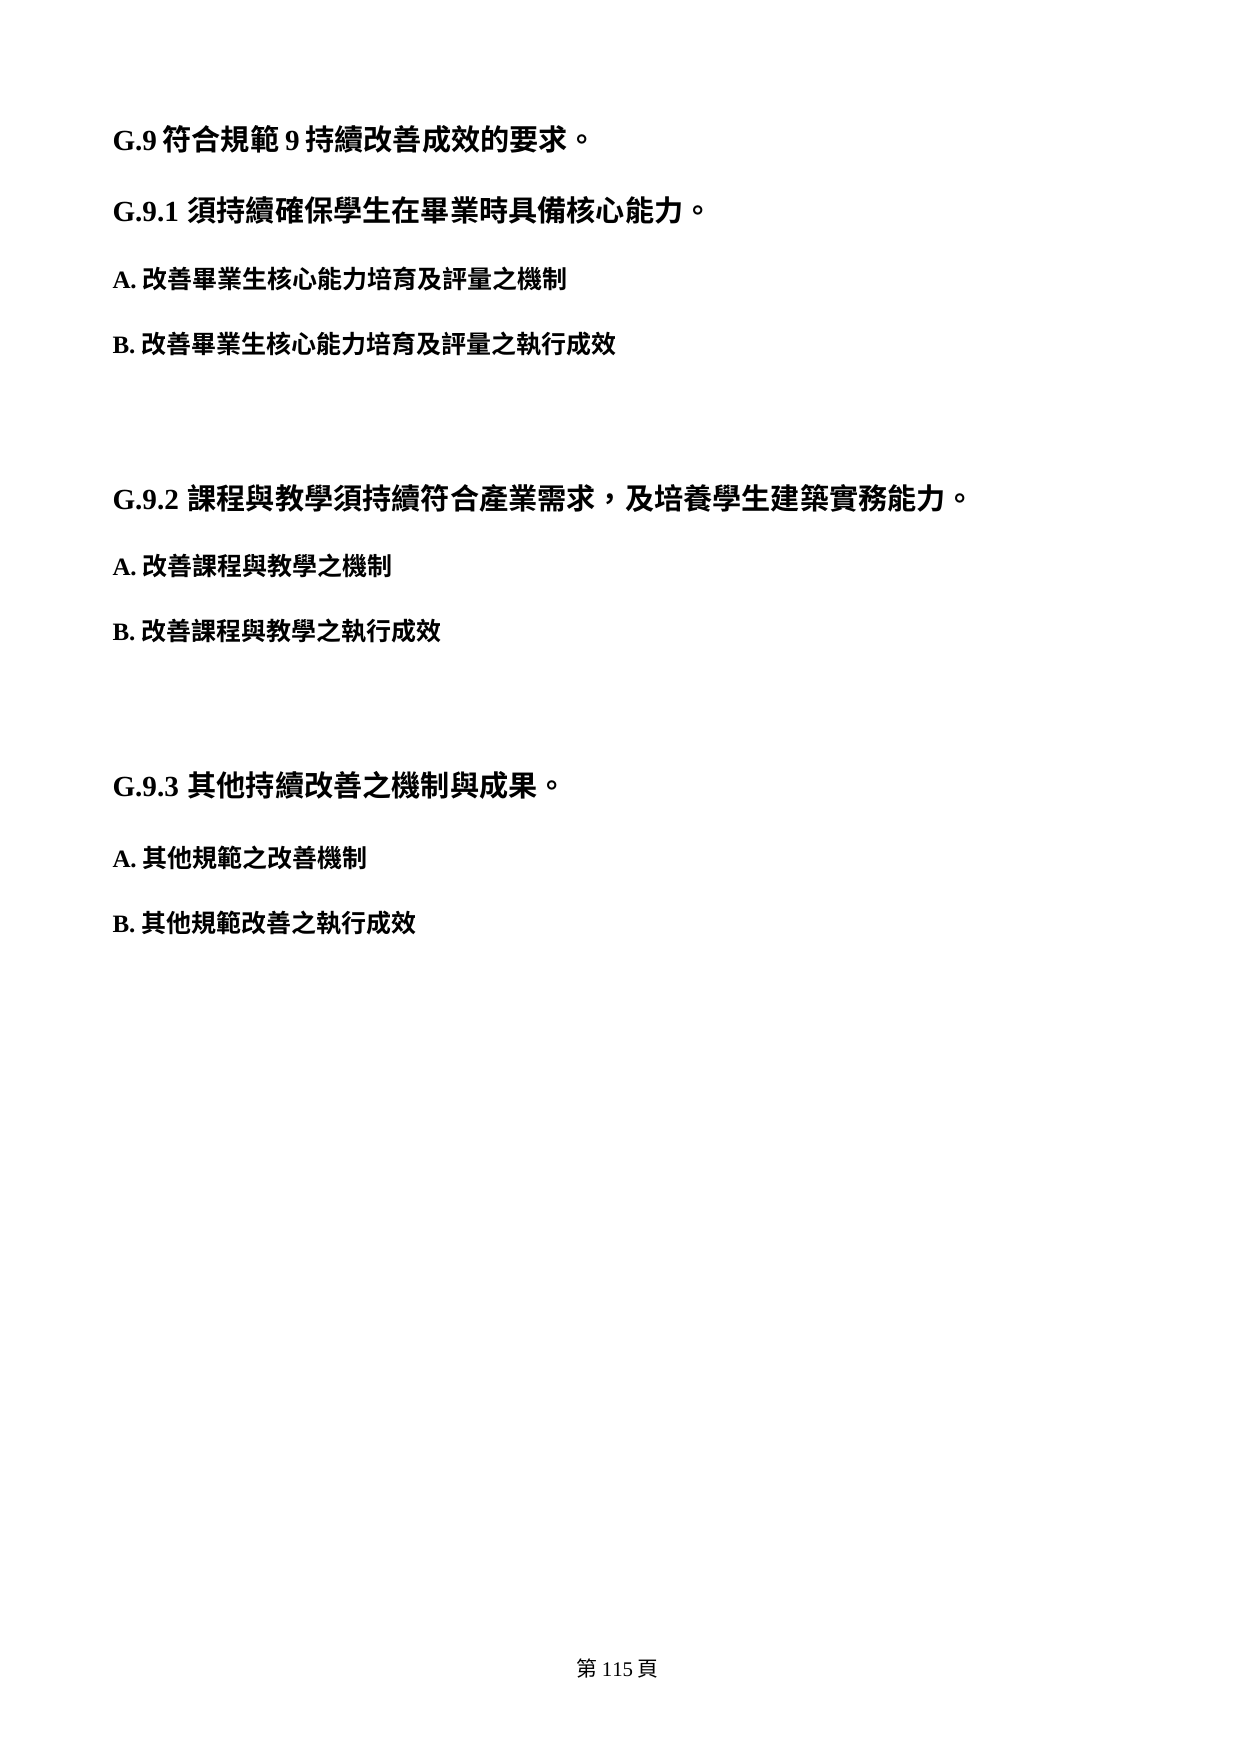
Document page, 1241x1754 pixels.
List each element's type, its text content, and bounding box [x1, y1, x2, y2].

text G.9.1 須持續確保學生在畢業時具備核心能力。 [112, 188, 1122, 230]
text G.9.2 課程與教學須持續符合產業需求，及培養學生建築實務能力。 [112, 475, 1122, 518]
text B. 改善畢業生核心能力培育及評量之執行成效 [112, 324, 1122, 360]
text B. 改善課程與教學之執行成效 [112, 611, 1122, 648]
text A. 改善畢業生核心能力培育及評量之機制 [112, 259, 1122, 295]
text G.9.3 其他持續改善之機制與成果。 [112, 763, 1122, 805]
text A. 改善課程與教學之機制 [112, 546, 1122, 583]
text A. 其他規範之改善機制 [112, 838, 1122, 875]
text G.9 符合規範9持續改善成效的要求。 [112, 117, 1122, 159]
text B. 其他規範改善之執行成效 [112, 903, 1122, 940]
